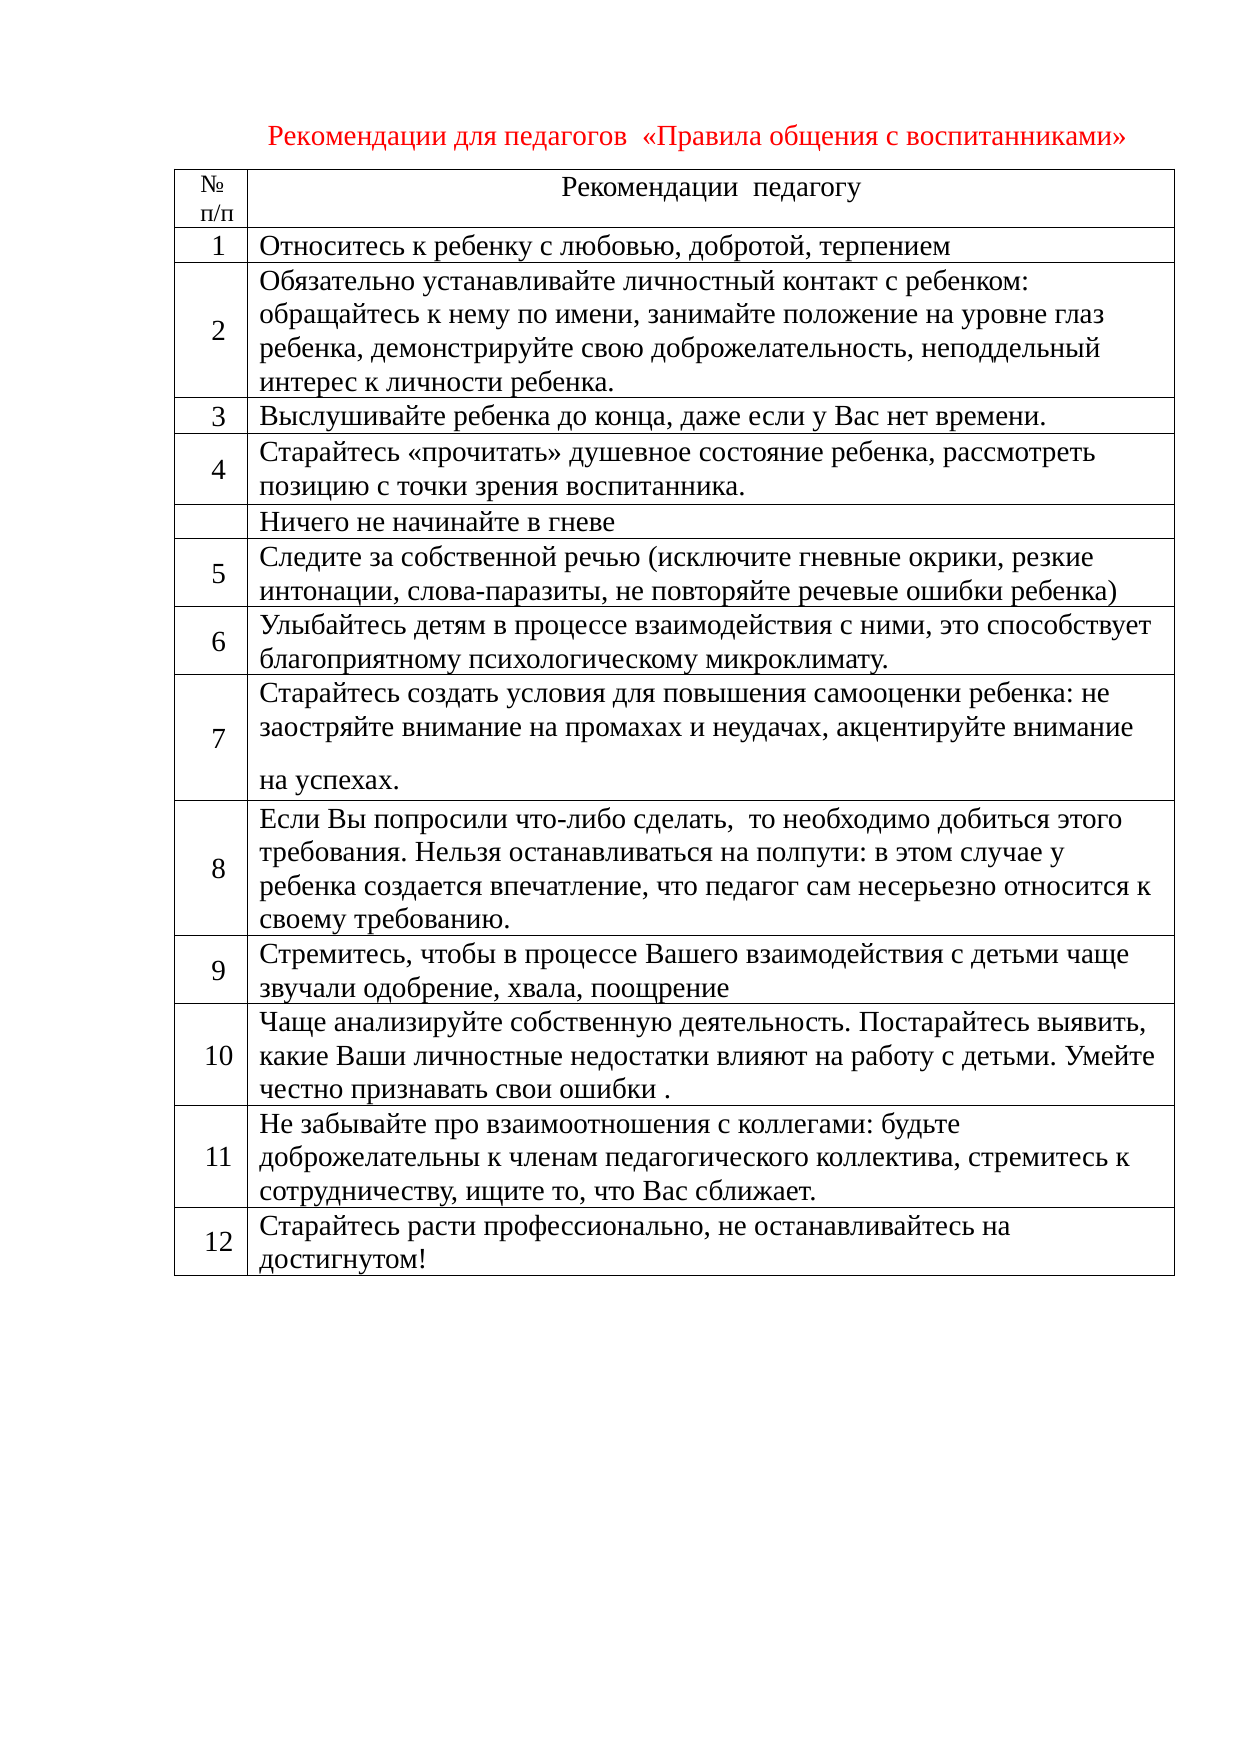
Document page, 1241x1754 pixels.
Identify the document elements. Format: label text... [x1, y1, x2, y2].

table_header Рекомендации педагогу [248, 170, 1174, 227]
table_cell Относитесь к ребенку с любовью, добротой, терпением [248, 228, 1174, 262]
table_cell 1 [175, 228, 247, 262]
table_cell Старайтесь «прочитать» душевное состояние ребенка, рассмотреть позицию с точки зрения воспитанника. [248, 434, 1174, 503]
table_header № п/п [175, 170, 247, 227]
table_cell 5 [175, 539, 247, 606]
table_cell Обязательно устанавливайте личностный контакт с ребенком: обращайтесь к нему по имени, занимайте положение на уровне глаз ребенка, демонстрируйте свою доброжелательность, неподдельный интерес к личности ребенка. [248, 263, 1174, 397]
table_cell Если Вы попросили что-либо сделать, то необходимо добиться этого требования. Нельзя останавливаться на полпути: в этом случае у ребенка создается впечатление, что педагог сам несерьезно относится к своему требованию. [248, 801, 1174, 935]
table_cell Улыбайтесь детям в процессе взаимодействия с ними, это способствует благоприятному психологическому микроклимату. [248, 607, 1174, 674]
table_cell Стремитесь, чтобы в процессе Вашего взаимодействия с детьми чаще звучали одобрение, хвала, поощрение [248, 936, 1174, 1003]
table_cell 10 [175, 1004, 247, 1105]
table_cell Чаще анализируйте собственную деятельность. Постарайтесь выявить, какие Ваши личностные недостатки влияют на работу с детьми. Умейте честно признавать свои ошибки . [248, 1004, 1174, 1105]
table_cell Выслушивайте ребенка до конца, даже если у Вас нет времени. [248, 398, 1174, 433]
table_cell [175, 505, 247, 538]
table_cell Старайтесь расти профессионально, не останавливайтесь на достигнутом! [248, 1208, 1174, 1275]
table_cell Ничего не начинайте в гневе [248, 505, 1174, 538]
table_cell 9 [175, 936, 247, 1003]
table_cell 7 [175, 675, 247, 800]
table_cell 4 [175, 434, 247, 503]
table_cell 12 [175, 1208, 247, 1275]
table_cell Старайтесь создать условия для повышения самооценки ребенка: не заостряйте внимание на промахах и неудачах, акцентируйте внимание на успехах. [248, 675, 1174, 800]
table_cell 11 [175, 1106, 247, 1207]
table_cell Следите за собственной речью (исключите гневные окрики, резкие интонации, слова-паразиты, не повторяйте речевые ошибки ребенка) [248, 539, 1174, 606]
table_cell 2 [175, 263, 247, 397]
text Рекомендации для педагогов «Правила общения с воспитанниками» [177, 118, 1152, 152]
table_cell 6 [175, 607, 247, 674]
table_cell 8 [175, 801, 247, 935]
table_cell 3 [175, 398, 247, 433]
table_cell Не забывайте про взаимоотношения с коллегами: будьте доброжелательны к членам педагогического коллектива, стремитесь к сотрудничеству, ищите то, что Вас сближает. [248, 1106, 1174, 1207]
